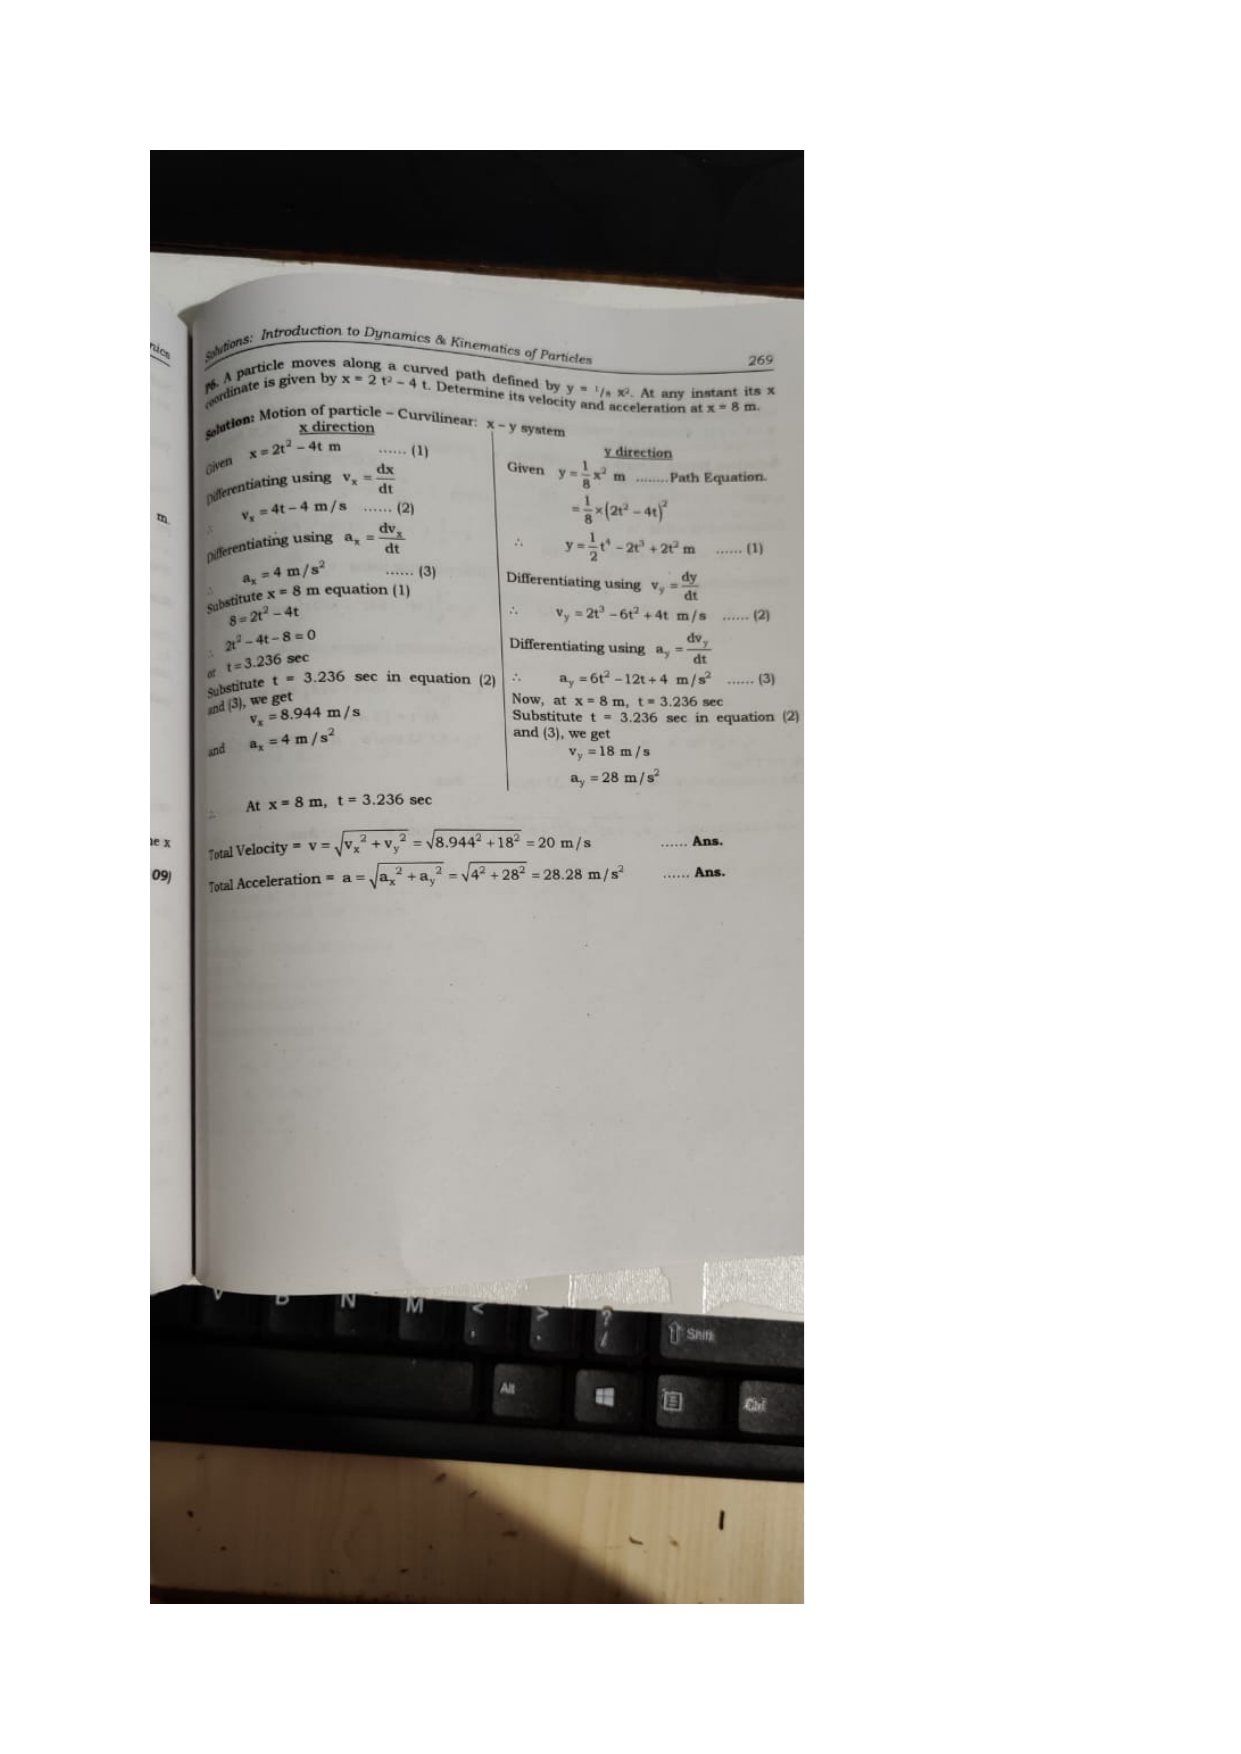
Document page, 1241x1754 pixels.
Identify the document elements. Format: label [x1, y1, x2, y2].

picture [150, 150, 805, 1604]
